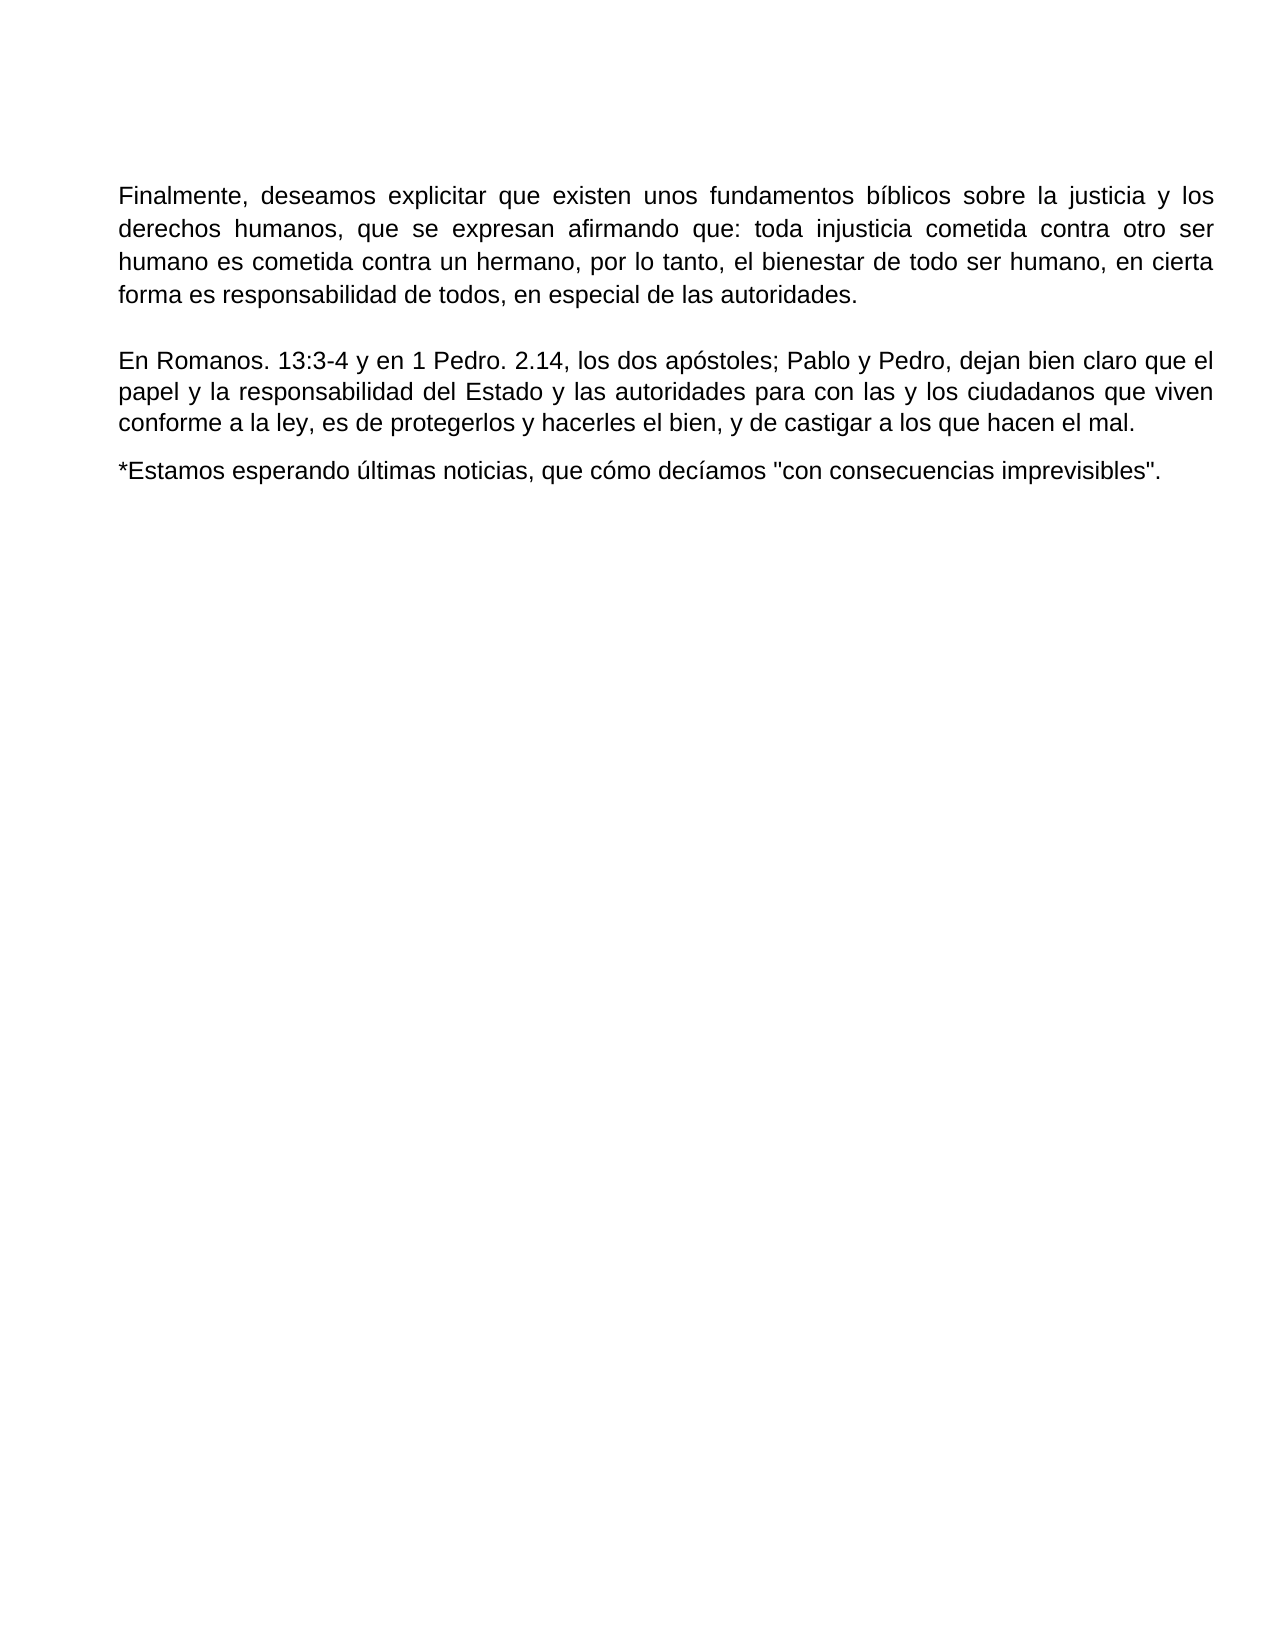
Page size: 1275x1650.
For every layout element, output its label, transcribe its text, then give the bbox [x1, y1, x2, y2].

text En Romanos. 13:3-4 y en 1 Pedro. 2.14, los dos apóstoles; Pablo y Pedro, dejan bien claro que el papel y la responsabilidad del Estado y las autoridades para con las y los ciudadanos que viven conforme a la ley, es de protegerlos y hacerles el bien, y de castigar a los que hacen el mal. [118, 346, 1216, 437]
text *Estamos esperando últimas noticias, que cómo decíamos "con consecuencias imprevisibles". [118, 456, 1216, 484]
text Finalmente, deseamos explicitar que existen unos fundamentos bíblicos sobre la justicia y los derechos humanos, que se expresan afirmando que: toda injusticia cometida contra otro ser humano es cometida contra un hermano, por lo tanto, el bienestar de todo ser humano, en cierta forma es responsabilidad de todos, en especial de las autoridades. [118, 181, 1216, 308]
